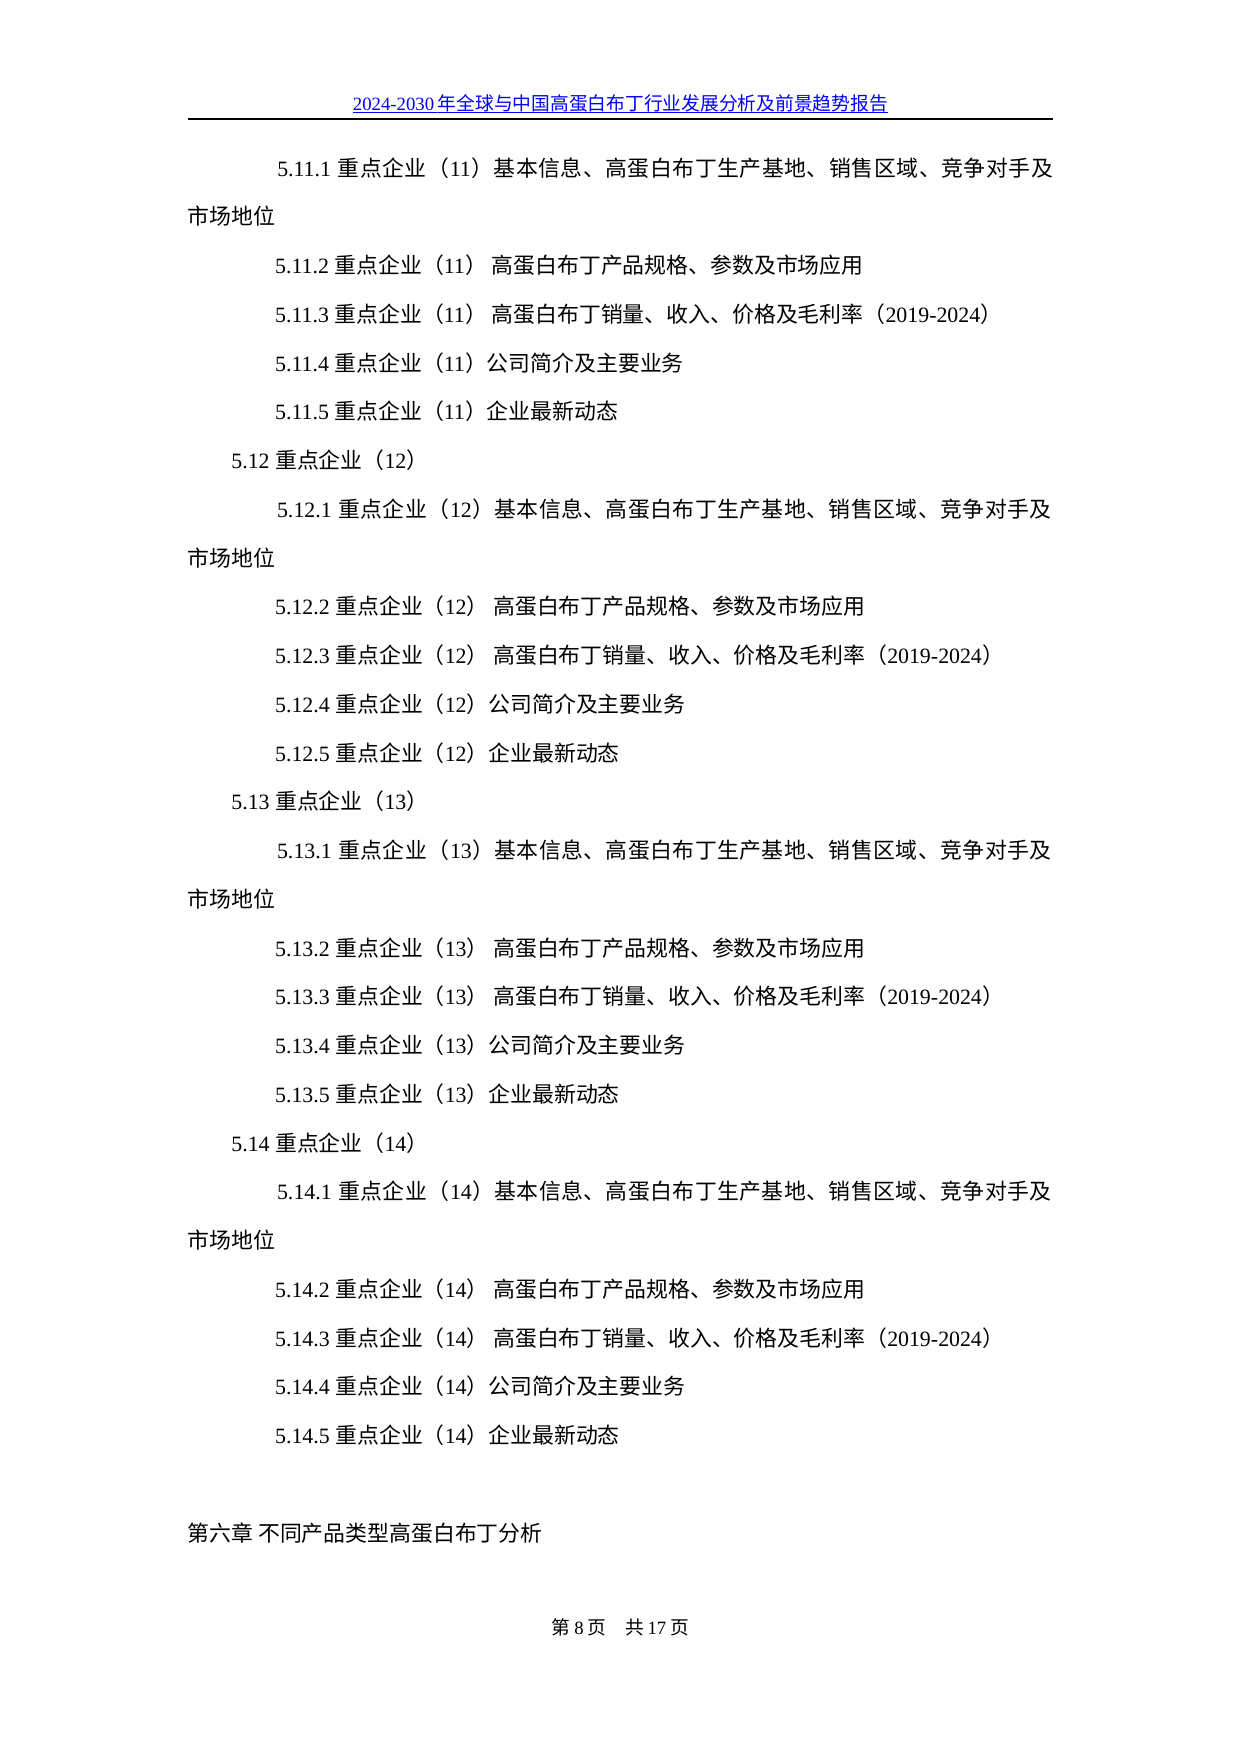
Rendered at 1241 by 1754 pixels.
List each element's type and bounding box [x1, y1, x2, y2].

text [187, 150, 1053, 1548]
